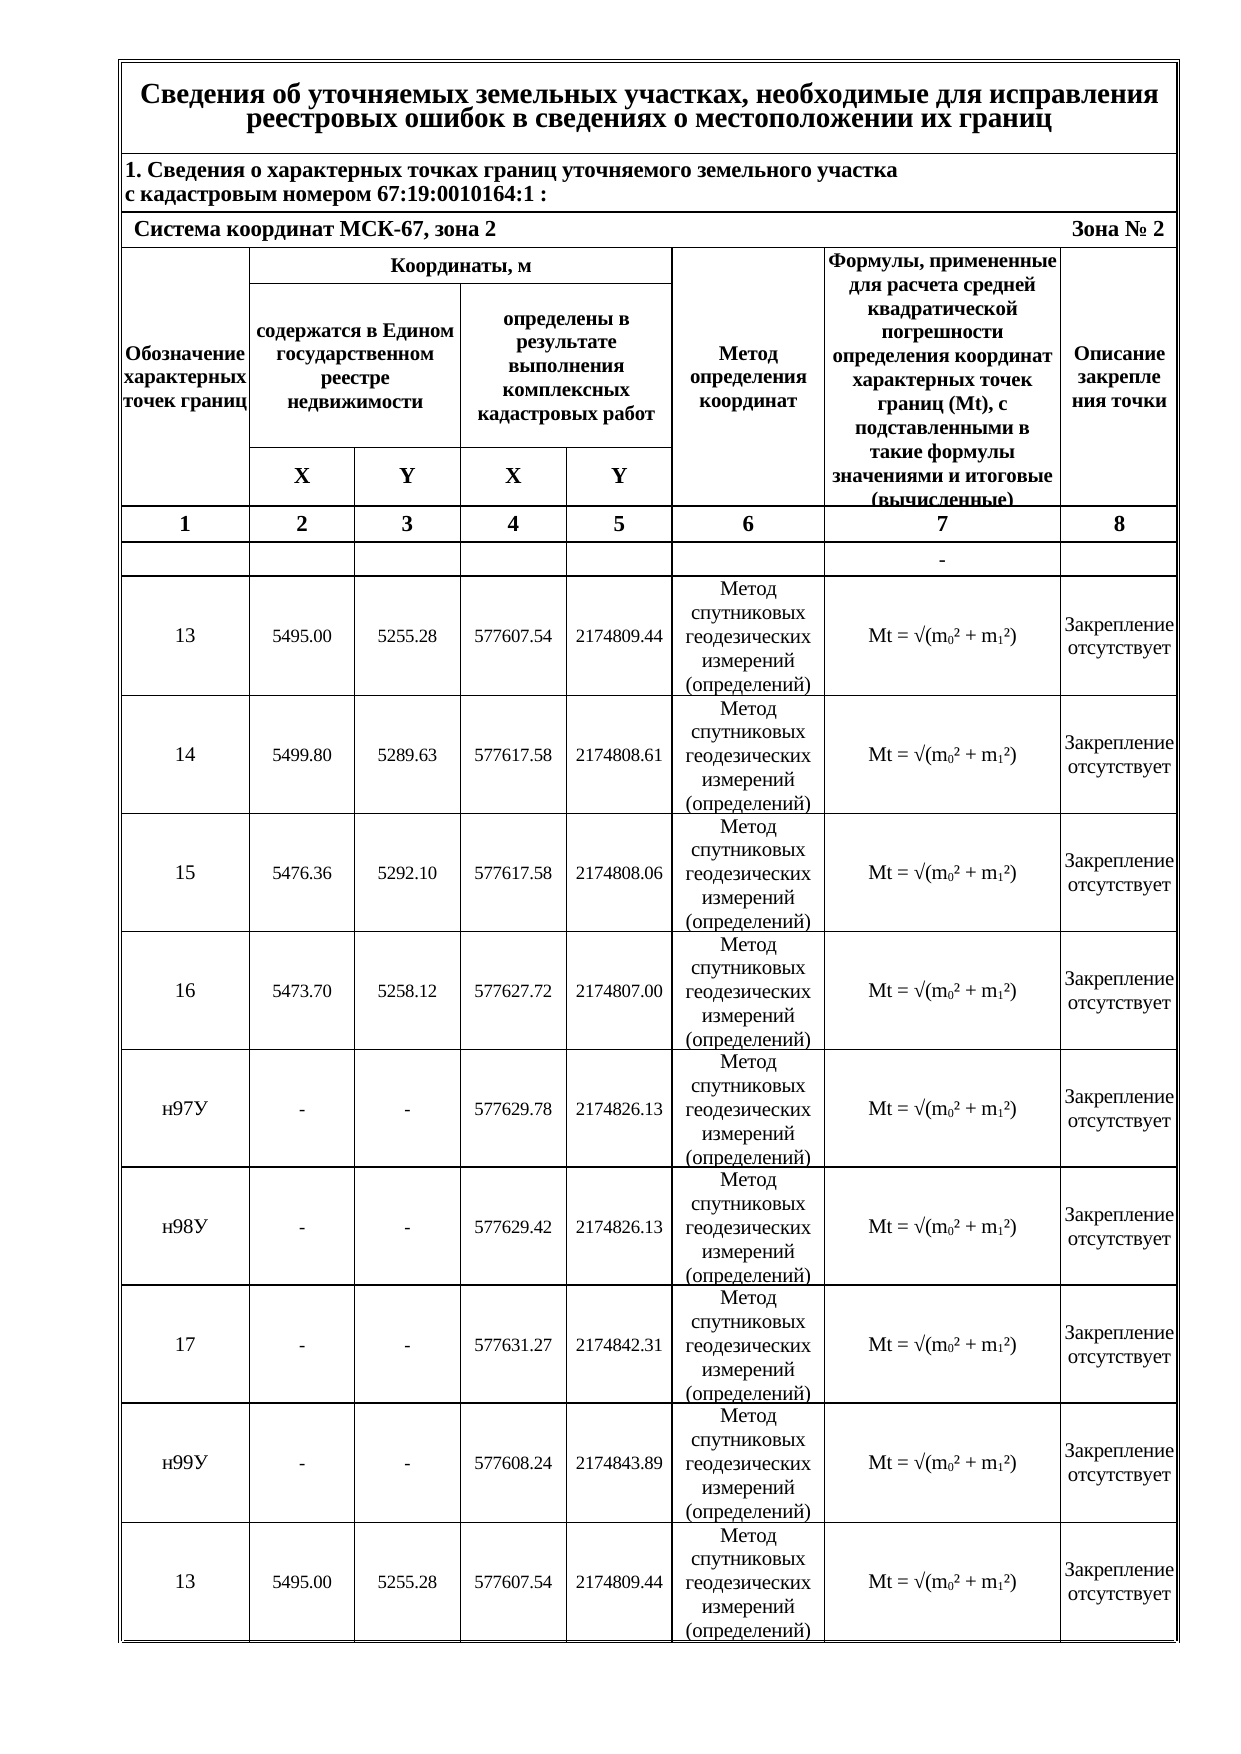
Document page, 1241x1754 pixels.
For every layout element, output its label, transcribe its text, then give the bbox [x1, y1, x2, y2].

table_cell 2174808.06 [567, 814, 671, 931]
table_cell - [355, 1050, 460, 1166]
table_cell Mt = √(m0² + m1²) [825, 932, 1060, 1048]
table_cell содержатся в Едином государственном реестре недвижимости [250, 284, 460, 447]
table_cell [355, 543, 460, 575]
table_cell Mt = √(m0² + m1²) [825, 696, 1060, 813]
table_cell 2174826.13 [567, 1168, 671, 1284]
table_cell 5476.36 [250, 814, 354, 931]
table_cell 577608.24 [461, 1404, 566, 1522]
table_cell 577631.27 [461, 1286, 566, 1402]
table_cell определены в результате выполнения комплексных кадастровых работ [461, 284, 671, 447]
table_cell 2174807.00 [567, 932, 671, 1048]
table_cell Метод спутниковых геодезических измерений (определений) [673, 814, 824, 931]
table_cell [250, 543, 354, 575]
table_cell н98У [122, 1168, 249, 1284]
table_cell Метод спутниковых геодезических измерений (определений) [673, 1168, 824, 1284]
table_cell 577629.78 [461, 1050, 566, 1166]
table_cell 3 [355, 507, 460, 541]
table_cell - [250, 1404, 354, 1522]
table_cell 2174808.61 [567, 696, 671, 813]
table_cell Mt = √(m0² + m1²) [825, 1286, 1060, 1402]
table_cell Сведения об уточняемых земельных участках, необходимые для исправления реестровых ошибок в сведениях о местоположении их границ [122, 63, 1176, 153]
table_cell 5255.28 [355, 1523, 460, 1639]
table_cell Зона № 2 [824, 213, 1166, 247]
table_cell 577627.72 [461, 932, 566, 1048]
table_cell Y [355, 448, 460, 505]
table_cell 17 [122, 1286, 249, 1402]
table_cell Mt = √(m0² + m1²) [825, 1168, 1060, 1284]
table_cell X [461, 448, 566, 505]
table_cell 15 [122, 814, 249, 931]
table_cell 2 [250, 507, 354, 541]
table_cell 5292.10 [355, 814, 460, 931]
table_cell 2174809.44 [567, 1523, 671, 1639]
table_cell - [355, 1286, 460, 1402]
table_cell [567, 543, 671, 575]
table_cell 1. Сведения о характерных точках границ уточняемого земельного участка с кадастровым номером 67:19:0010164:1 : [122, 154, 1176, 211]
table_cell [122, 213, 132, 247]
table_cell Y [567, 448, 671, 505]
table_cell 577617.58 [461, 814, 566, 931]
table_cell 13 [122, 1523, 249, 1639]
table_cell 5495.00 [250, 577, 354, 695]
table_cell Метод спутниковых геодезических измерений (определений) [673, 696, 824, 813]
table_cell 5255.28 [355, 577, 460, 695]
table_cell Mt = √(m0² + m1²) [825, 1050, 1060, 1166]
table_cell [461, 543, 566, 575]
table_cell 8 [1061, 507, 1176, 541]
table_cell [814, 213, 824, 247]
table_cell Закрепление отсутствует [1061, 696, 1176, 813]
table_cell 577629.42 [461, 1168, 566, 1284]
table_cell Метод спутниковых геодезических измерений (определений) [673, 1050, 824, 1166]
table_cell Закрепление отсутствует [1061, 1168, 1176, 1284]
table_cell 5499.80 [250, 696, 354, 813]
table_cell 6 [673, 507, 824, 541]
table_cell Закрепление отсутствует [1061, 1404, 1176, 1522]
table_cell Обозначение характерных точек границ [122, 248, 249, 505]
table_cell 5495.00 [250, 1523, 354, 1639]
table_cell Метод спутниковых геодезических измерений (определений) [673, 1523, 824, 1639]
table_cell Формулы, примененные для расчета средней квадратической погрешности определения координат характерных точек границ (Mt), с подставленными в такие формулы значениями и итоговые (вычисленные) значения Mt, м [825, 248, 1060, 505]
table_cell Закрепление отсутствует [1061, 814, 1176, 931]
table_cell Метод спутниковых геодезических измерений (определений) [673, 1404, 824, 1522]
table_cell Закрепление отсутствует [1061, 577, 1176, 695]
table_cell Mt = √(m0² + m1²) [825, 1523, 1060, 1639]
table_cell 5473.70 [250, 932, 354, 1048]
table_cell - [355, 1404, 460, 1522]
table_cell 577607.54 [461, 1523, 566, 1639]
table_cell 14 [122, 696, 249, 813]
table_cell 5 [567, 507, 671, 541]
table_cell Координаты, м [250, 248, 671, 283]
table_cell 577617.58 [461, 696, 566, 813]
table_cell [1061, 543, 1176, 575]
table_cell 1 [122, 507, 249, 541]
table_cell Закрепление отсутствует [1061, 1286, 1176, 1402]
table_cell 5289.63 [355, 696, 460, 813]
table_cell н99У [122, 1404, 249, 1522]
table_cell 577607.54 [461, 577, 566, 695]
table_cell - [250, 1286, 354, 1402]
table_cell Закрепление отсутствует [1061, 1523, 1176, 1639]
table_cell 2174826.13 [567, 1050, 671, 1166]
table_cell Система координат МСК-67, зона 2 [132, 213, 814, 247]
table_cell 2174842.31 [567, 1286, 671, 1402]
table_cell 5258.12 [355, 932, 460, 1048]
table_cell Описание закрепле ния точки [1061, 248, 1176, 505]
table_cell Mt = √(m0² + m1²) [825, 577, 1060, 695]
table_cell - [250, 1168, 354, 1284]
table_cell [1166, 213, 1176, 247]
table_cell 2174809.44 [567, 577, 671, 695]
table_cell 2174843.89 [567, 1404, 671, 1522]
table_cell 4 [461, 507, 566, 541]
table_cell Закрепление отсутствует [1061, 932, 1176, 1048]
table_cell Метод спутниковых геодезических измерений (определений) [673, 1286, 824, 1402]
table_cell [673, 543, 824, 575]
table_cell - [250, 1050, 354, 1166]
table_cell Закрепление отсутствует [1061, 1050, 1176, 1166]
table_cell - [355, 1168, 460, 1284]
table_cell Mt = √(m0² + m1²) [825, 1404, 1060, 1522]
table_cell - [825, 543, 1060, 575]
table_cell н97У [122, 1050, 249, 1166]
table_cell 16 [122, 932, 249, 1048]
table_cell [122, 543, 249, 575]
table_cell Метод спутниковых геодезических измерений (определений) [673, 932, 824, 1048]
table_cell 7 [825, 507, 1060, 541]
table_cell Метод определения координат [673, 248, 824, 505]
table_cell Mt = √(m0² + m1²) [825, 814, 1060, 931]
table_cell Метод спутниковых геодезических измерений (определений) [673, 577, 824, 695]
table_cell X [250, 448, 354, 505]
table_cell 13 [122, 577, 249, 695]
table_cell [120, 1640, 1178, 1687]
